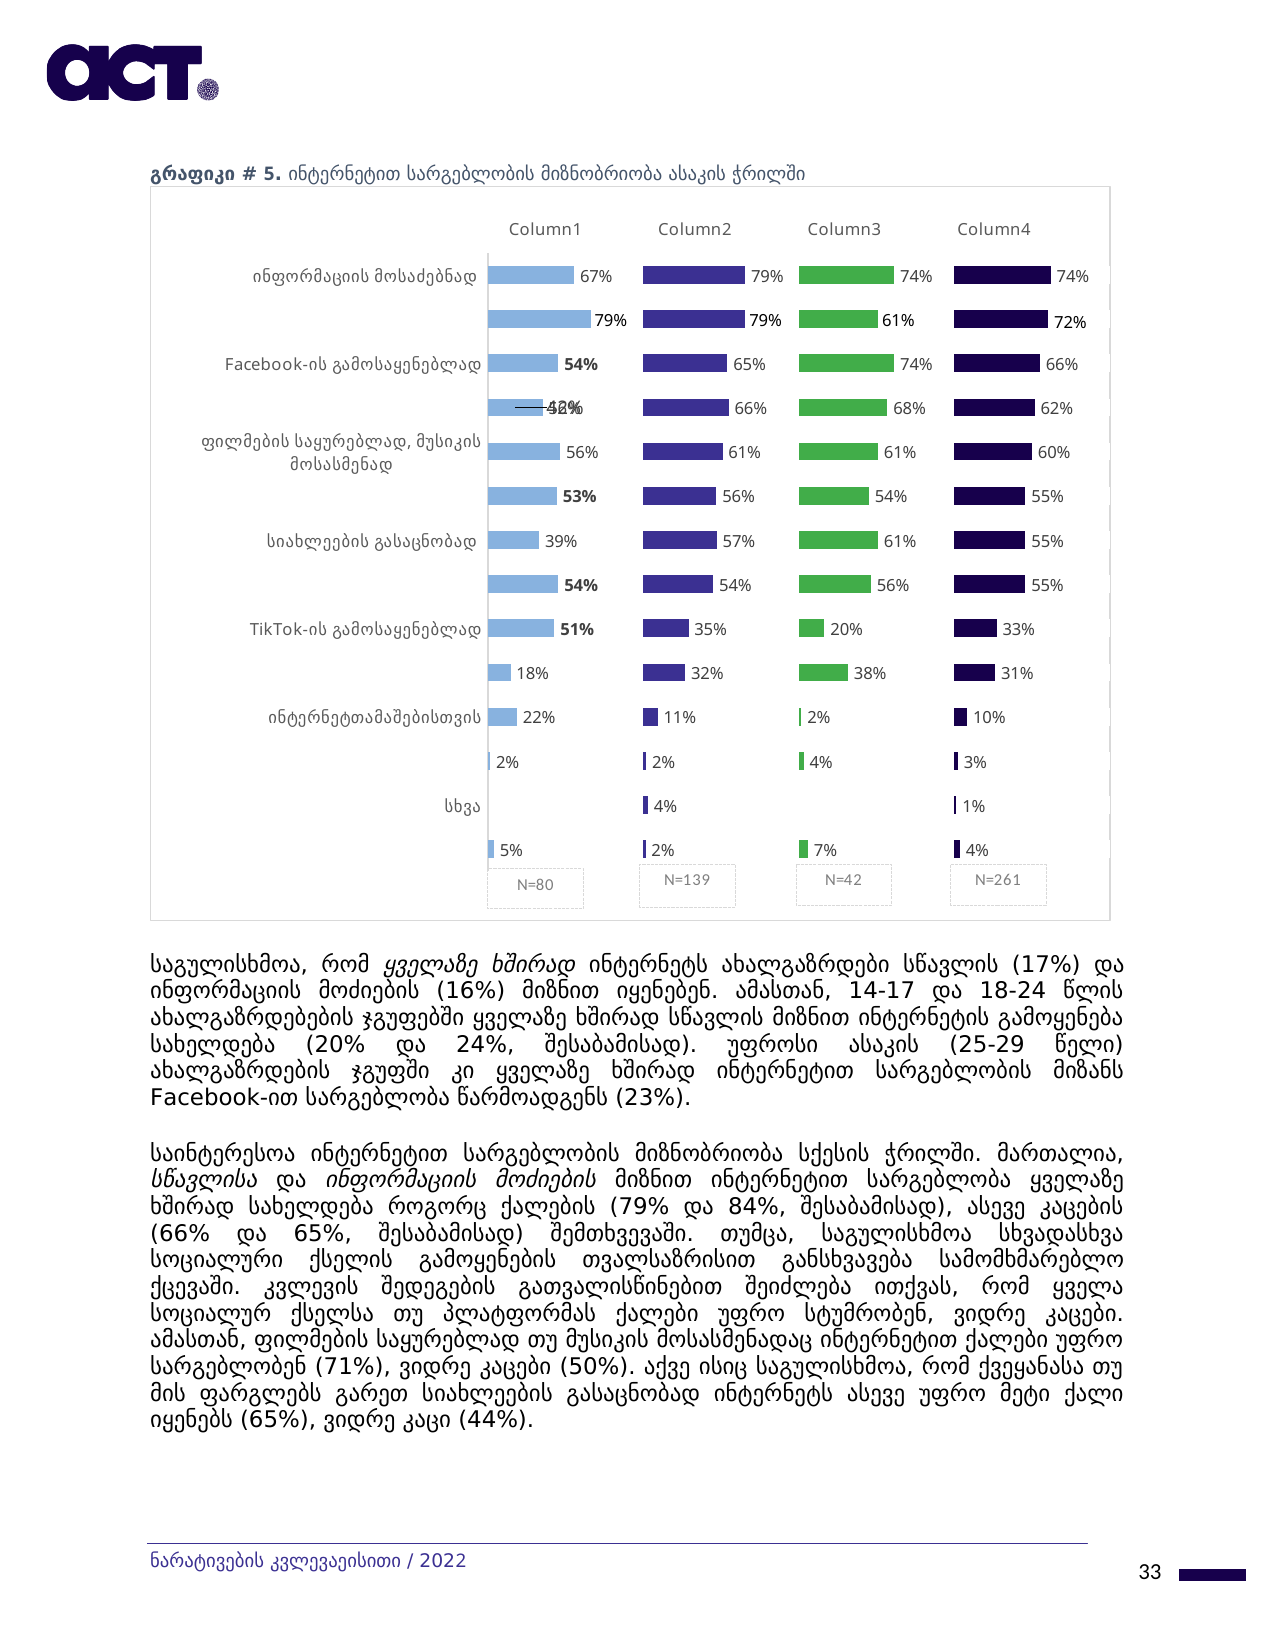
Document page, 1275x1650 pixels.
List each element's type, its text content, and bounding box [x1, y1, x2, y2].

text საგულისხმოა, რომ ყველაზე ხშირად ინტერნეტს ახალგაზრდები სწავლის (17%) და ინფორმაციის მოძიების (16%) მიზნით იყენებენ. ამასთან, 14-17 და 18-24 წლის ახალგაზრდებების ჯგუფებში ყველაზე ხშირად სწავლის მიზნით ინტერნეტის გამოყენება სახელდება (20% და 24%, შესაბამისად). უფროსი ასაკის (25-29 წელი) ახალგაზრდების ჯგუფში კი ყველაზე ხშირად ინტერნეტით სარგებლობის მიზანს Facebook-ით სარგებლობა წარმოადგენს (23%). [150, 951, 1125, 1111]
text საინტერესოა ინტერნეტით სარგებლობის მიზნობრიობა სქესის ჭრილში. მართალია, სწავლისა და ინფორმაციის მოძიების მიზნით ინტერნეტით სარგებლობა ყველაზე ხშირად სახელდება როგორც ქალების (79% და 84%, შესაბამისად), ასევე კაცების (66% და 65%, შესაბამისად) შემთხვევაში. თუმცა, საგულისხმოა სხვადასხვა სოციალური ქსელის გამოყენების თვალსაზრისით განსხვავება სამომხმარებლო ქცევაში. კვლევის შედეგების გათვალისწინებით შეიძლება ითქვას, რომ ყველა სოციალურ ქსელსა თუ პლატფორმას ქალები უფრო სტუმრობენ, ვიდრე კაცები. ამასთან, ფილმების საყურებლად თუ მუსიკის მოსასმენადაც ინტერნეტით ქალები უფრო სარგებლობენ (71%), ვიდრე კაცები (50%). აქვე ისიც საგულისხმოა, რომ ქვეყანასა თუ მის ფარგლებს გარეთ სიახლეების გასაცნობად ინტერნეტს ასევე უფრო მეტი ქალი იყენებს (65%), ვიდრე კაცი (44%). [150, 1140, 1125, 1433]
picture [46, 44, 219, 101]
text გრაფიკი # 5. ინტერნეტით სარგებლობის მიზნობრიობა ასაკის ჭრილში [150, 160, 1125, 922]
